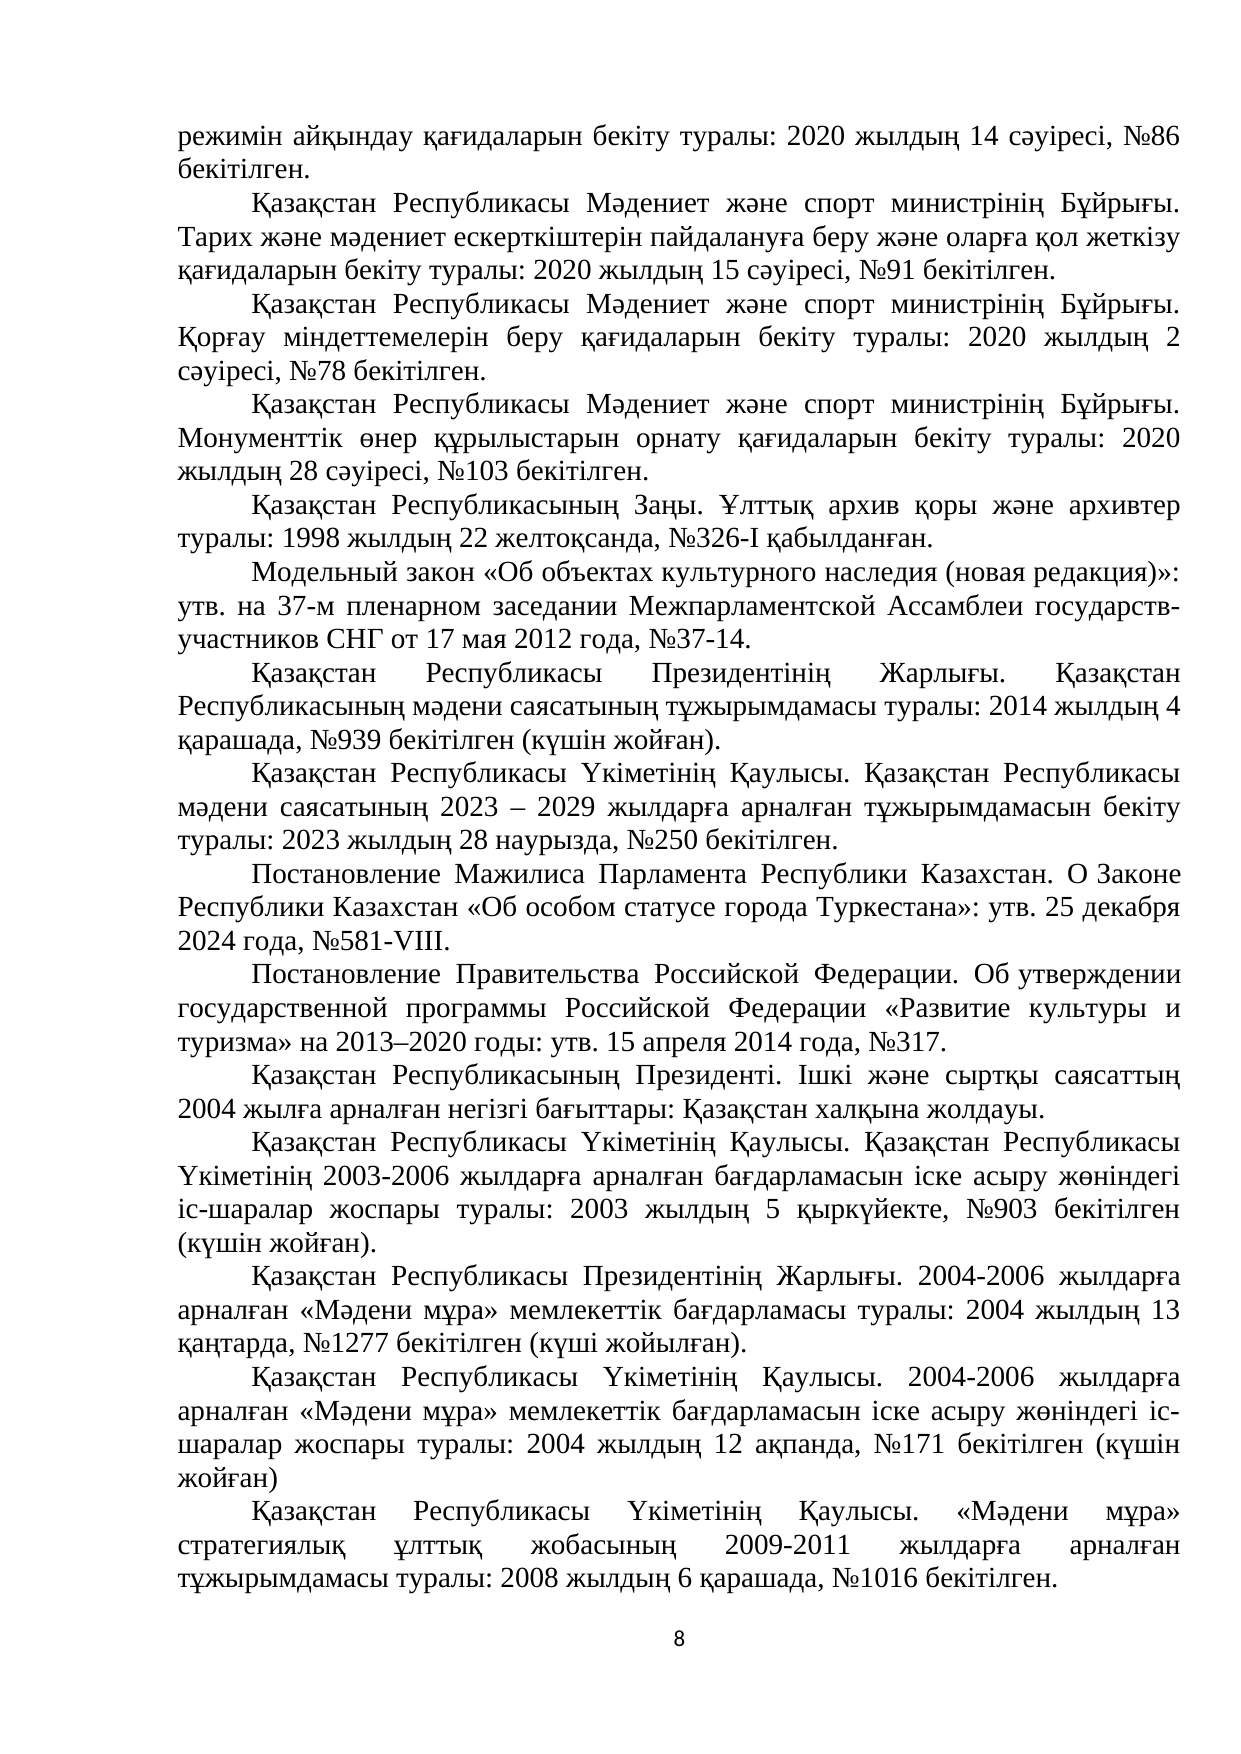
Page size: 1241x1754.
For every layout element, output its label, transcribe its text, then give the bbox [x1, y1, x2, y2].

text Модельный закон «Об объектах культурного наследия (новая редакция)»: утв. на 37-м пленарном заседании Межпарламентской Ассамблеи государств-участников СНГ от 17 мая 2012 года, №37-14. [177, 554, 1181, 655]
text Қазақстан Республикасы Президентінің Жарлығы. Қазақстан Республикасының мәдени саясатының тұжырымдамасы туралы: 2014 жылдың 4 қарашада, №939 бекітілген (күшін жойған). [177, 655, 1181, 755]
text Қазақстан Республикасы Үкіметінің Қаулысы. Қазақстан Республикасы Үкiметiнiң 2003-2006 жылдарға арналған бағдарламасын iске асыру жөнiндегi iс-шаралар жоспары туралы: 2003 жылдың 5 қыркүйекте, №903 бекітілген (күшін жойған). [177, 1124, 1181, 1258]
text Постановление Мажилиса Парламента Республики Казахстан. О Законе Республики Казахстан «Об особом статусе города Туркестана»: утв. 25 декабря 2024 года, №581-VIII. [177, 856, 1181, 957]
text Қазақстан Республикасы Мәдениет және спорт министрінің Бұйрығы. Монументтік өнер құрылыстарын орнату қағидаларын бекіту туралы: 2020 жылдың 28 сәуіресі, №103 бекітілген. [177, 386, 1181, 487]
text Қазақстан Республикасының Президенті. Ішкі және сыртқы саясаттың 2004 жылға арналған негізгі бағыттары: Қазақстан халқына жолдауы. [177, 1057, 1181, 1124]
text Қазақстан Республикасы Үкіметінің Қаулысы. Қазақстан Республикасы мәдени саясатының 2023 – 2029 жылдарға арналған тұжырымдамасын бекіту туралы: 2023 жылдың 28 наурызда, №250 бекітілген. [177, 755, 1181, 856]
text Қазақстан Республикасы Үкіметінің Қаулысы. «Мәдени мұра» стратегиялық ұлттық жобасының 2009-2011 жылдарға арналған тұжырымдамасы туралы: 2008 жылдың 6 қарашада, №1016 бекітілген. [177, 1493, 1181, 1594]
text Қазақстан Республикасының Заңы. Ұлттық архив қоры және архивтер туралы: 1998 жылдың 22 желтоқсанда, №326-I қабылданған. [177, 487, 1181, 554]
text Қазақстан Республикасы Мәдениет және спорт министрінің Бұйрығы. Қорғау міндеттемелерін беру қағидаларын бекіту туралы: 2020 жылдың 2 сәуіресі, №78 бекітілген. [177, 286, 1181, 386]
text Қазақстан Республикасы Мәдениет және спорт министрінің Бұйрығы. Тарих және мәдениет ескерткіштерін пайдалануға беру және оларға қол жеткізу қағидаларын бекіту туралы: 2020 жылдың 15 сәуіресі, №91 бекітілген. [177, 185, 1181, 286]
text Қазақстан Республикасы Үкіметінің Қаулысы. 2004-2006 жылдарға арналған «Мәдени мұра» мемлекеттік бағдарламасын iске асыру жөнiндегi iс-шаралар жоспары туралы: 2004 жылдың 12 ақпанда, №171 бекітілген (күшін жойған) [177, 1359, 1181, 1493]
text Постановление Правительства Российской Федерации. Об утверждении государственной программы Российской Федерации «Развитие культуры и туризма» на 2013–2020 годы: утв. 15 апреля 2014 года, №317. [177, 957, 1181, 1057]
text Қазақстан Республикасы Президентінің Жарлығы. 2004-2006 жылдарға арналған «Мәдени мұра» мемлекеттiк бағдарламасы туралы: 2004 жылдың 13 қаңтарда, №1277 бекітілген (күші жойылған). [177, 1258, 1181, 1359]
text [177, 118, 1181, 185]
